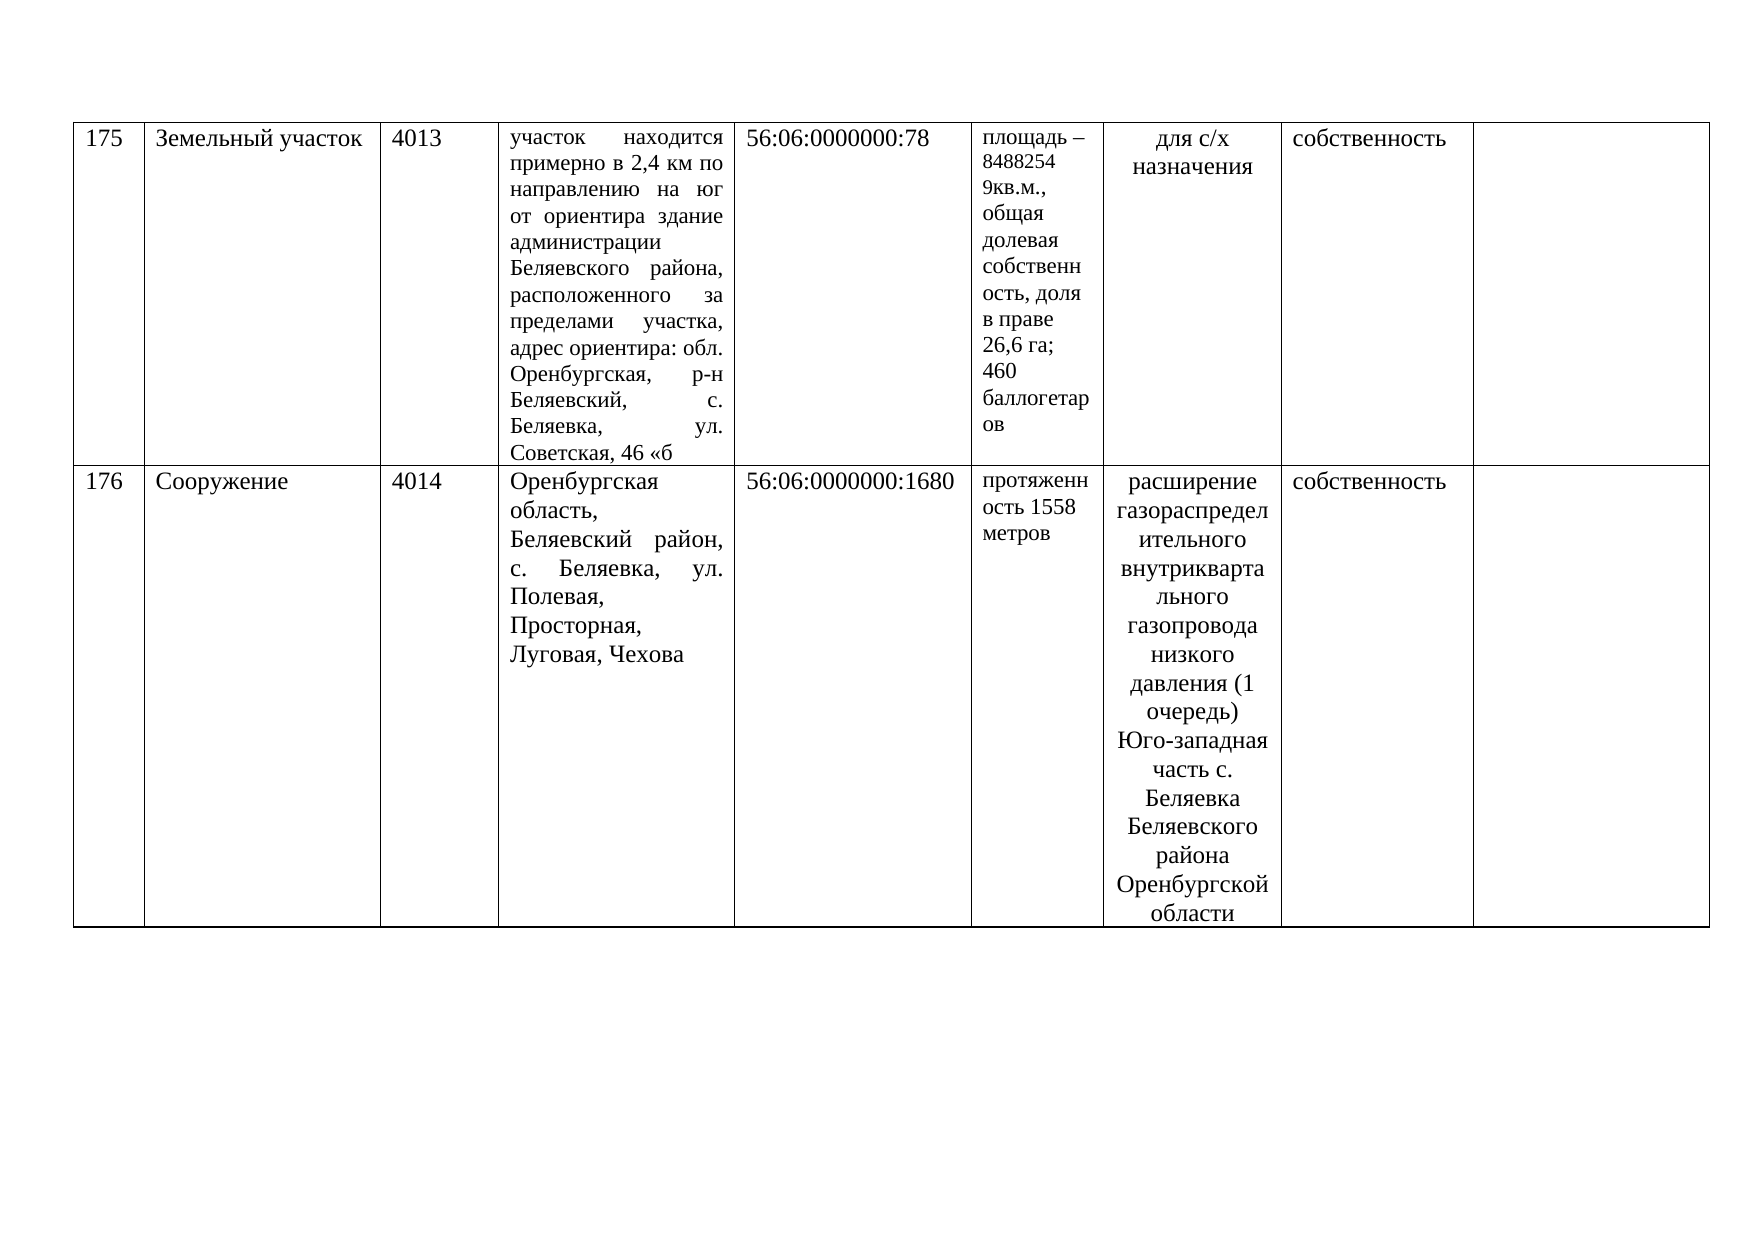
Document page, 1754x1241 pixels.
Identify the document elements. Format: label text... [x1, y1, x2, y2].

table_cell площадь – 84882549кв.м., общая долевая собственность, доля в праве 26,6 га; 460 баллогетаров [972, 123, 1103, 465]
table_cell Сооружение [145, 466, 380, 926]
table_cell 56:06:0000000:1680 [735, 466, 971, 926]
table_cell Земельный участок [145, 123, 380, 465]
table_cell расширение газораспределительного внутриквартального газопровода низкого давления (1 очередь) Юго-западная часть с. Беляевка Беляевского района Оренбургской области [1104, 466, 1281, 926]
table_cell участок находится примерно в 2,4 км по направлению на юг от ориентира здание администрации Беляевского района, расположенного за пределами участка, адрес ориентира: обл. Оренбургская, р-н Беляевский, с. Беляевка, ул. Советская, 46 «б [499, 123, 734, 465]
table_cell собственность [1282, 466, 1473, 926]
table_cell 4013 [381, 123, 498, 465]
table_cell [1474, 466, 1709, 926]
table_cell для с/х назначения [1104, 123, 1281, 465]
table_cell [1474, 123, 1709, 465]
table_cell собственность [1282, 123, 1473, 465]
table_cell Оренбургская область, Беляевский район, с. Беляевка, ул. Полевая, Просторная, Луговая, Чехова [499, 466, 734, 926]
table_cell 4014 [381, 466, 498, 926]
table_cell 56:06:0000000:78 [735, 123, 971, 465]
table_cell протяженность 1558 метров [972, 466, 1103, 926]
table_cell 176 [74, 466, 144, 926]
table_cell 175 [74, 123, 144, 465]
